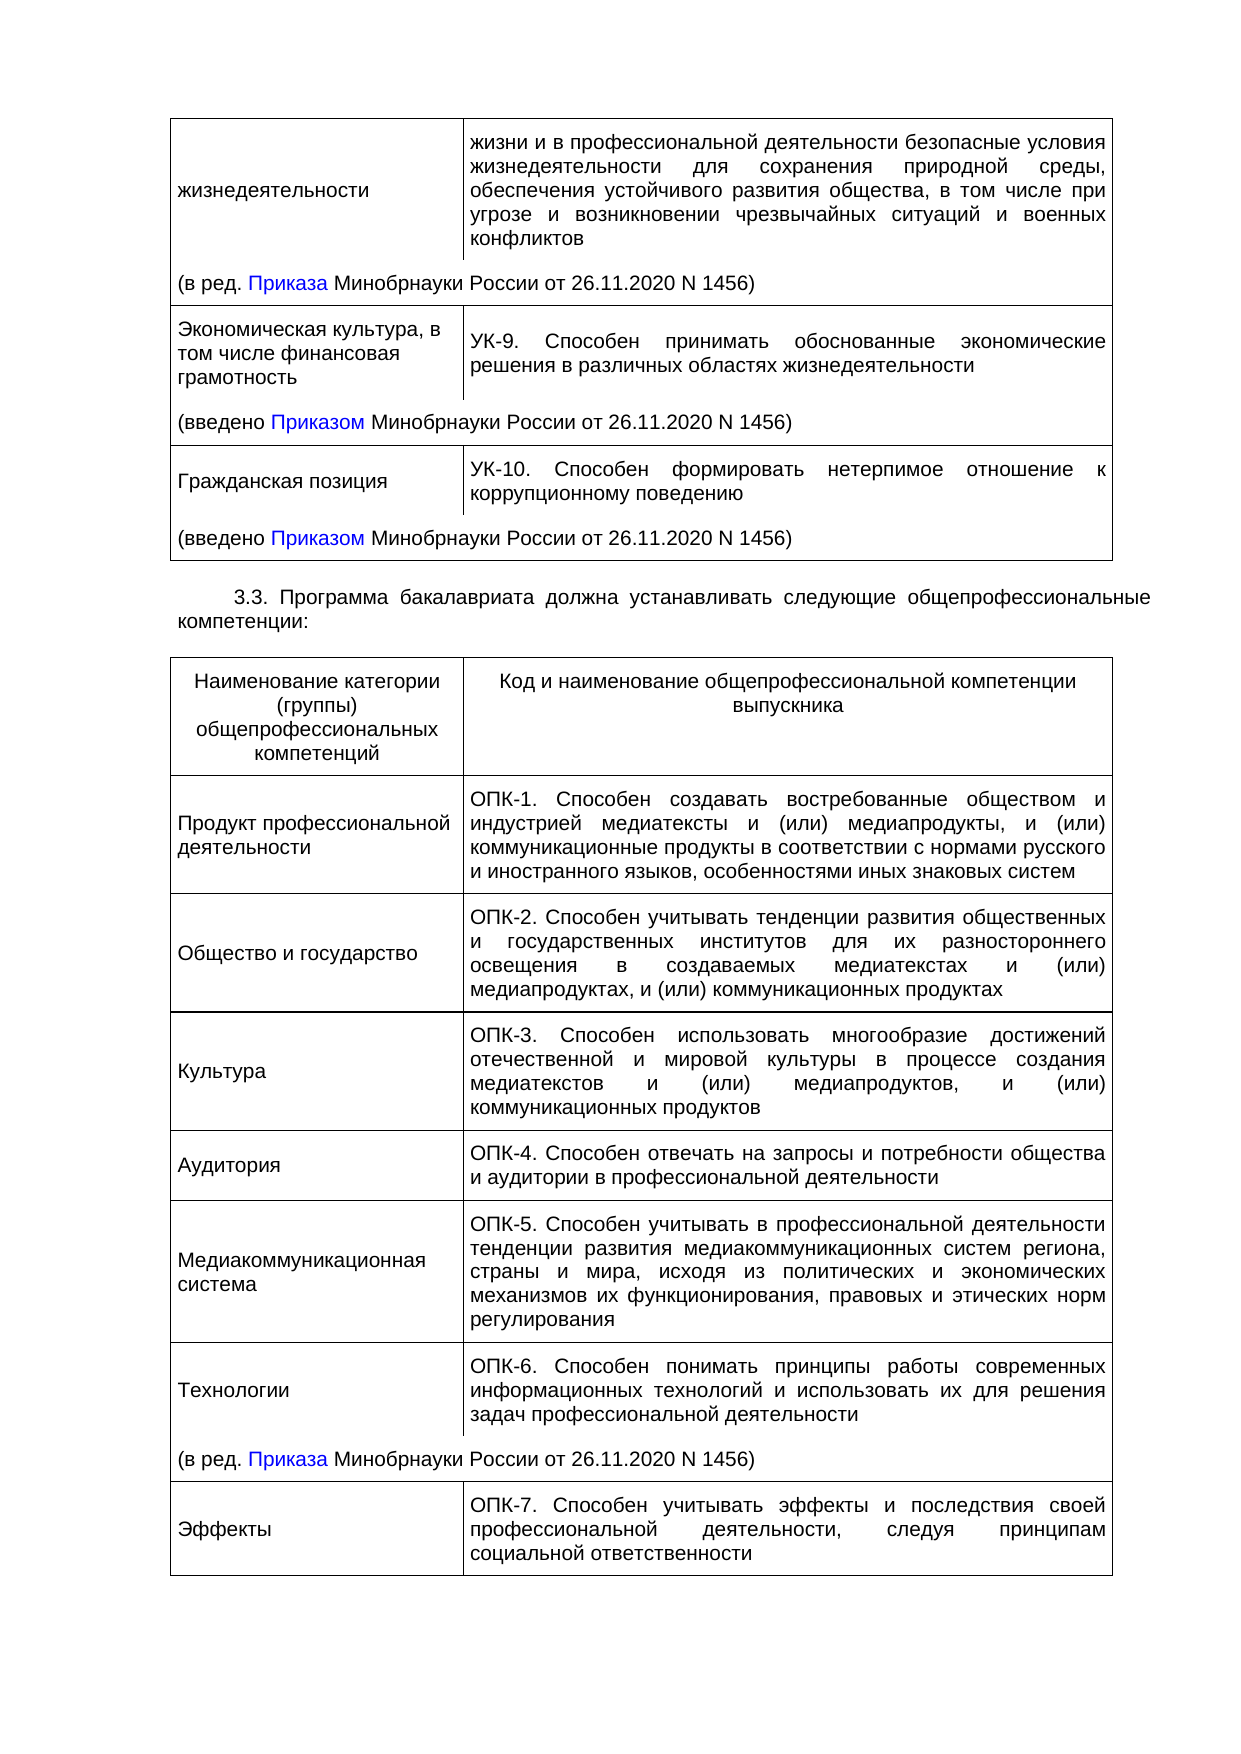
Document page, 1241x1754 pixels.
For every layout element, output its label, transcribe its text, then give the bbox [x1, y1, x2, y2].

table_cell ОПК-3. Способен использовать многообразие достижений отечественной и мировой культуры в процессе создания медиатекстов и (или) медиапродуктов, и (или) коммуникационных продуктов [464, 1013, 1112, 1129]
table_cell (в ред. Приказа Минобрнауки России от 26.11.2020 N 1456) [171, 1436, 1112, 1481]
table_cell ОПК-4. Способен отвечать на запросы и потребности общества и аудитории в профессиональной деятельности [464, 1131, 1112, 1200]
table_cell (введено Приказом Минобрнауки России от 26.11.2020 N 1456) [171, 515, 1112, 560]
table_cell Продукт профессиональной деятельности [171, 776, 463, 893]
table_cell Эффекты [171, 1482, 463, 1575]
table_cell Технологии [171, 1343, 463, 1436]
table_cell ОПК-5. Способен учитывать в профессиональной деятельности тенденции развития медиакоммуникационных систем региона, страны и мира, исходя из политических и экономических механизмов их функционирования, правовых и этических норм регулирования [464, 1201, 1112, 1342]
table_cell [171, 119, 463, 260]
table_cell (введено Приказом Минобрнауки России от 26.11.2020 N 1456) [171, 400, 1112, 445]
table_cell Общество и государство [171, 894, 463, 1011]
table_cell Экономическая культура, в том числе финансовая грамотность [171, 306, 463, 399]
table_cell ОПК-2. Способен учитывать тенденции развития общественных и государственных институтов для их разностороннего освещения в создаваемых медиатекстах и (или) медиапродуктах, и (или) коммуникационных продуктах [464, 894, 1112, 1011]
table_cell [464, 119, 1112, 260]
table_cell ОПК-6. Способен понимать принципы работы современных информационных технологий и использовать их для решения задач профессиональной деятельности [464, 1343, 1112, 1436]
table_cell ОПК-1. Способен создавать востребованные обществом и индустрией медиатексты и (или) медиапродукты, и (или) коммуникационные продукты в соответствии с нормами русского и иностранного языков, особенностями иных знаковых систем [464, 776, 1112, 893]
table_cell Медиакоммуникационная система [171, 1201, 463, 1342]
table_header Наименование категории (группы) общепрофессиональных компетенций [171, 658, 463, 775]
table_cell Аудитория [171, 1131, 463, 1200]
table_cell (в ред. Приказа Минобрнауки России от 26.11.2020 N 1456) [171, 260, 1112, 305]
table_cell УК-9. Способен принимать обоснованные экономические решения в различных областях жизнедеятельности [464, 306, 1112, 399]
table_header Код и наименование общепрофессиональной компетенции выпускника [464, 658, 1112, 775]
table_cell ОПК-7. Способен учитывать эффекты и последствия своей профессиональной деятельности, следуя принципам социальной ответственности [464, 1482, 1112, 1575]
table_cell УК-10. Способен формировать нетерпимое отношение к коррупционному поведению [464, 446, 1112, 515]
text 3.3. Программа бакалавриата должна устанавливать следующие общепрофессиональные компетенции: [177, 585, 1152, 633]
table_cell Культура [171, 1013, 463, 1129]
table_cell Гражданская позиция [171, 446, 463, 515]
